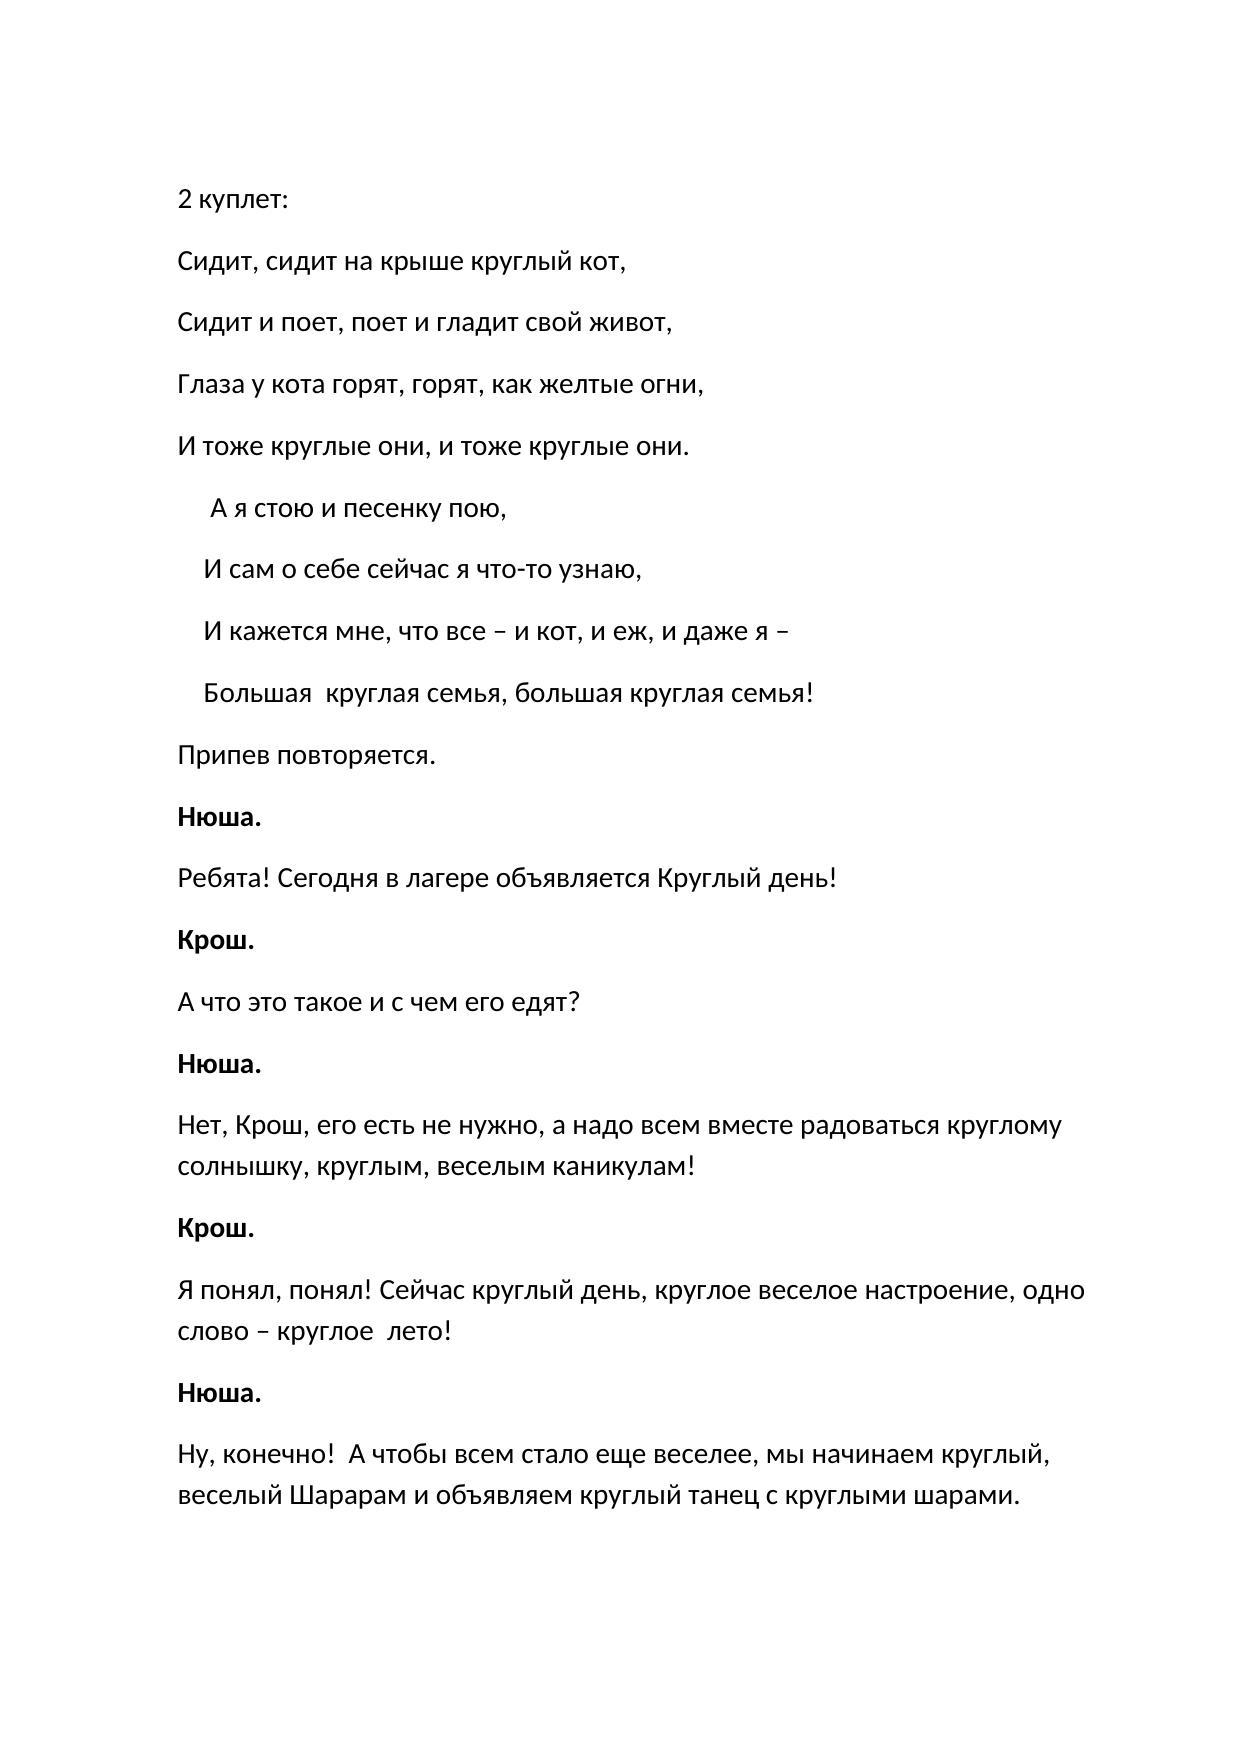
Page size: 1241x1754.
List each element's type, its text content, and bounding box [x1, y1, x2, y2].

text И сам о себе сейчас я что-то узнаю, [177, 551, 1152, 586]
text Сидит и поет, поет и гладит свой живот, [177, 303, 1152, 339]
text Ребята! Сегодня в лагере объявляется Круглый день! [177, 859, 1152, 895]
text 2 куплет: [177, 180, 1152, 216]
text Нюша. [177, 798, 1152, 833]
text Большая круглая семья, большая круглая семья! [177, 674, 1152, 710]
text И тоже круглые они, и тоже круглые они. [177, 427, 1152, 463]
text Глаза у кота горят, горят, как желтые огни, [177, 365, 1152, 401]
text Крош. [177, 1209, 1152, 1245]
text Нюша. [177, 1374, 1152, 1409]
text А что это такое и с чем его едят? [177, 983, 1152, 1018]
text Сидит, сидит на крыше круглый кот, [177, 242, 1152, 277]
text Нет, Крош, его есть не нужно, а надо всем вместе радоваться круглому солнышку, круглым, веселым каникулам! [177, 1106, 1152, 1183]
text И кажется мне, что все – и кот, и еж, и даже я – [177, 612, 1152, 648]
text Крош. [177, 921, 1152, 957]
text Я понял, понял! Сейчас круглый день, круглое веселое настроение, одно слово – круглое лето! [177, 1271, 1152, 1347]
text Нюша. [177, 1045, 1152, 1080]
text Ну, конечно! А чтобы всем стало еще веселее, мы начинаем круглый, веселый Шарарам и объявляем круглый танец с круглыми шарами. [177, 1435, 1152, 1512]
text Припев повторяется. [177, 736, 1152, 771]
text А я стою и песенку пою, [177, 489, 1152, 524]
